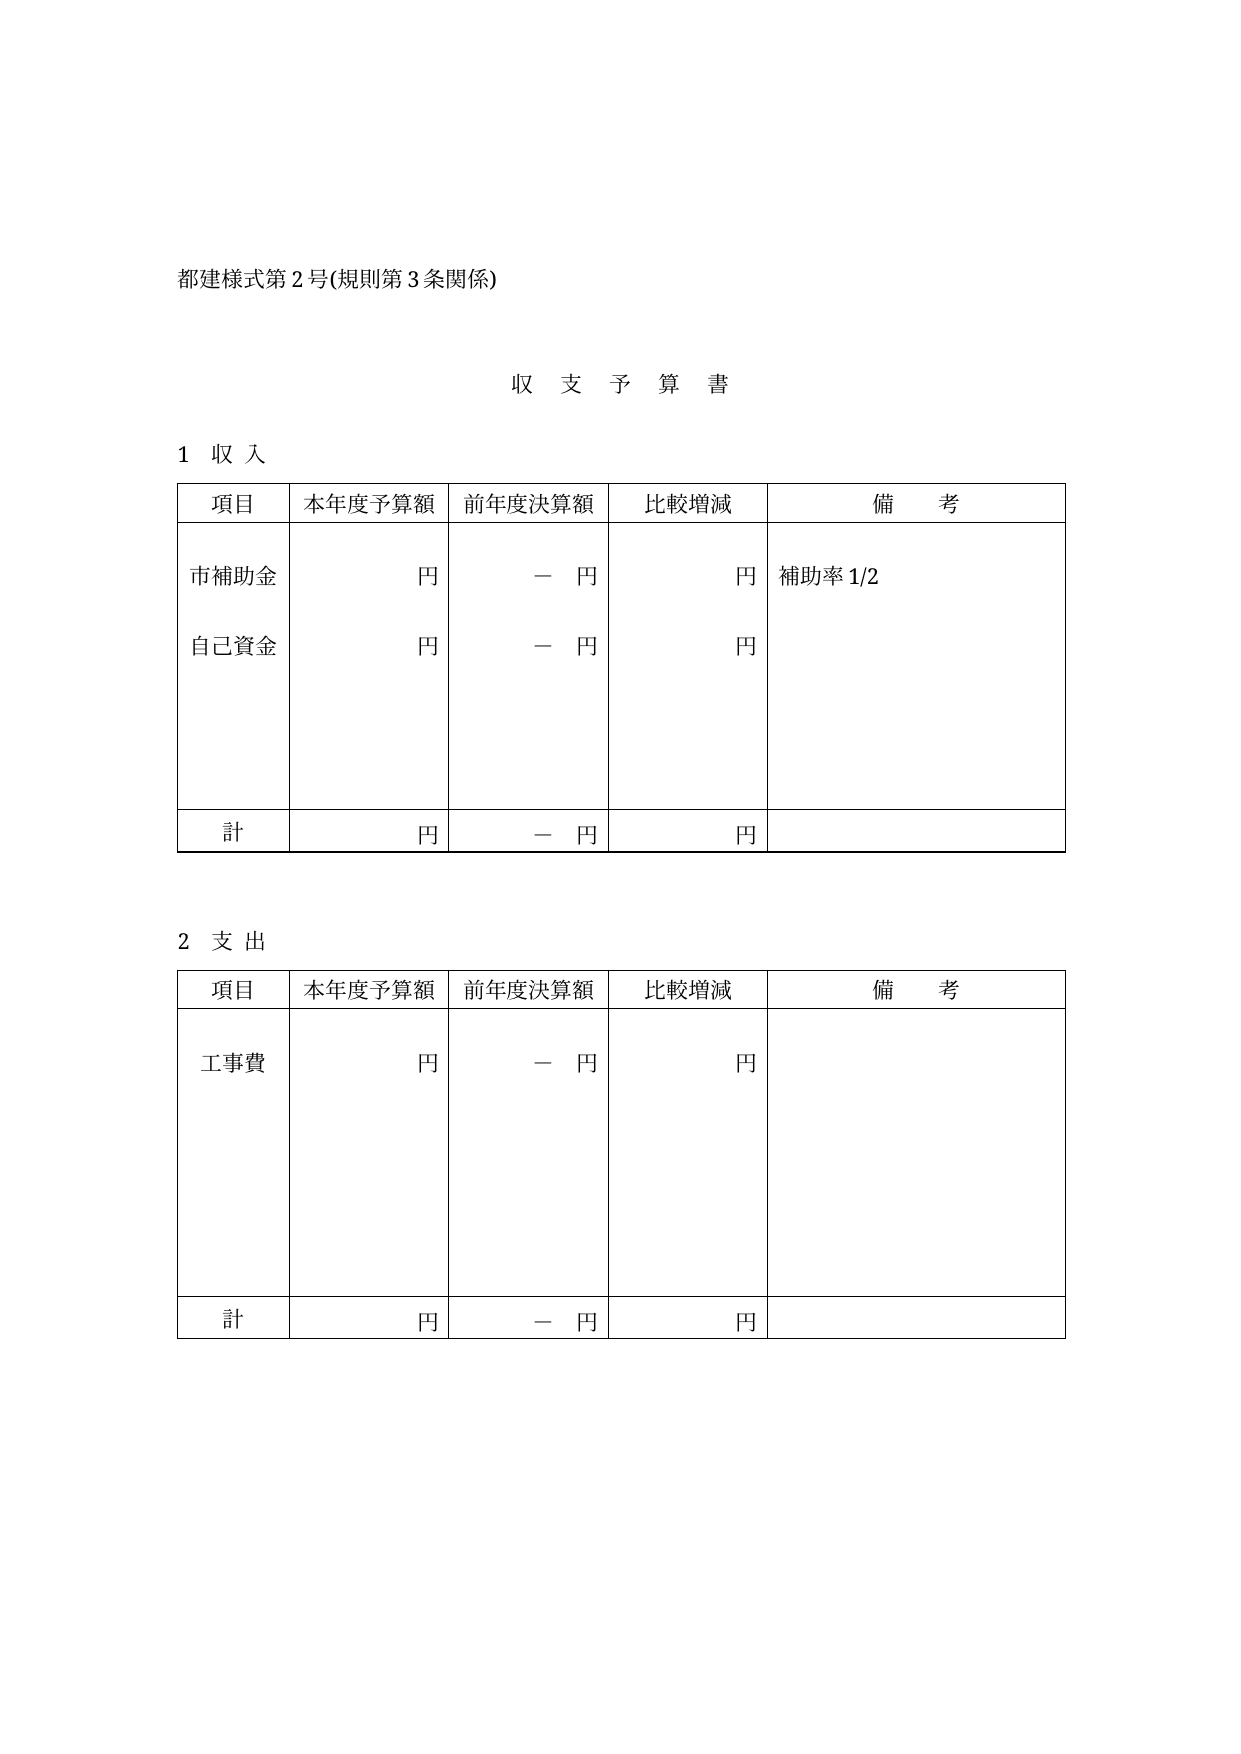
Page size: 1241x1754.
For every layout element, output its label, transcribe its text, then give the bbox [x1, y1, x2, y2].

table_cell 円 円 [290, 523, 448, 809]
table_header 前年度決算額 [449, 484, 608, 522]
table_header 項目 [178, 484, 289, 522]
table_cell 円 [290, 1009, 448, 1296]
table_cell [768, 1009, 1065, 1296]
table_cell 円 円 [609, 523, 767, 809]
table_header 備考 [768, 484, 1065, 522]
table_cell － 円 [449, 1009, 608, 1296]
table_header 前年度決算額 [449, 971, 608, 1008]
table_cell 計 [178, 810, 289, 851]
text 1 収入 [177, 435, 1063, 470]
table_cell [768, 810, 1065, 851]
table_cell [768, 1297, 1065, 1338]
table_cell － 円 － 円 [449, 523, 608, 809]
table_cell 円 [290, 810, 448, 851]
table_cell 円 [609, 1009, 767, 1296]
text 収支予算書 [177, 366, 1063, 401]
text 都建様式第2号(規則第3条関係) [177, 261, 1063, 296]
table_cell 補助率1/2 [768, 523, 1065, 809]
table_header 本年度予算額 [290, 484, 448, 522]
text 2 支出 [177, 922, 1063, 957]
table_cell 計 [178, 1297, 289, 1338]
table_cell 円 [609, 1297, 767, 1338]
table_header 項目 [178, 971, 289, 1008]
table_cell 円 [290, 1297, 448, 1338]
table_cell － 円 [449, 1297, 608, 1338]
table_header 本年度予算額 [290, 971, 448, 1008]
table_cell － 円 [449, 810, 608, 851]
table_cell 市補助金 自己資金 [178, 523, 289, 809]
table_header 備考 [768, 971, 1065, 1008]
table_cell 工事費 [178, 1009, 289, 1296]
table_header 比較増減 [609, 971, 767, 1008]
table_header 比較増減 [609, 484, 767, 522]
table_cell 円 [609, 810, 767, 851]
